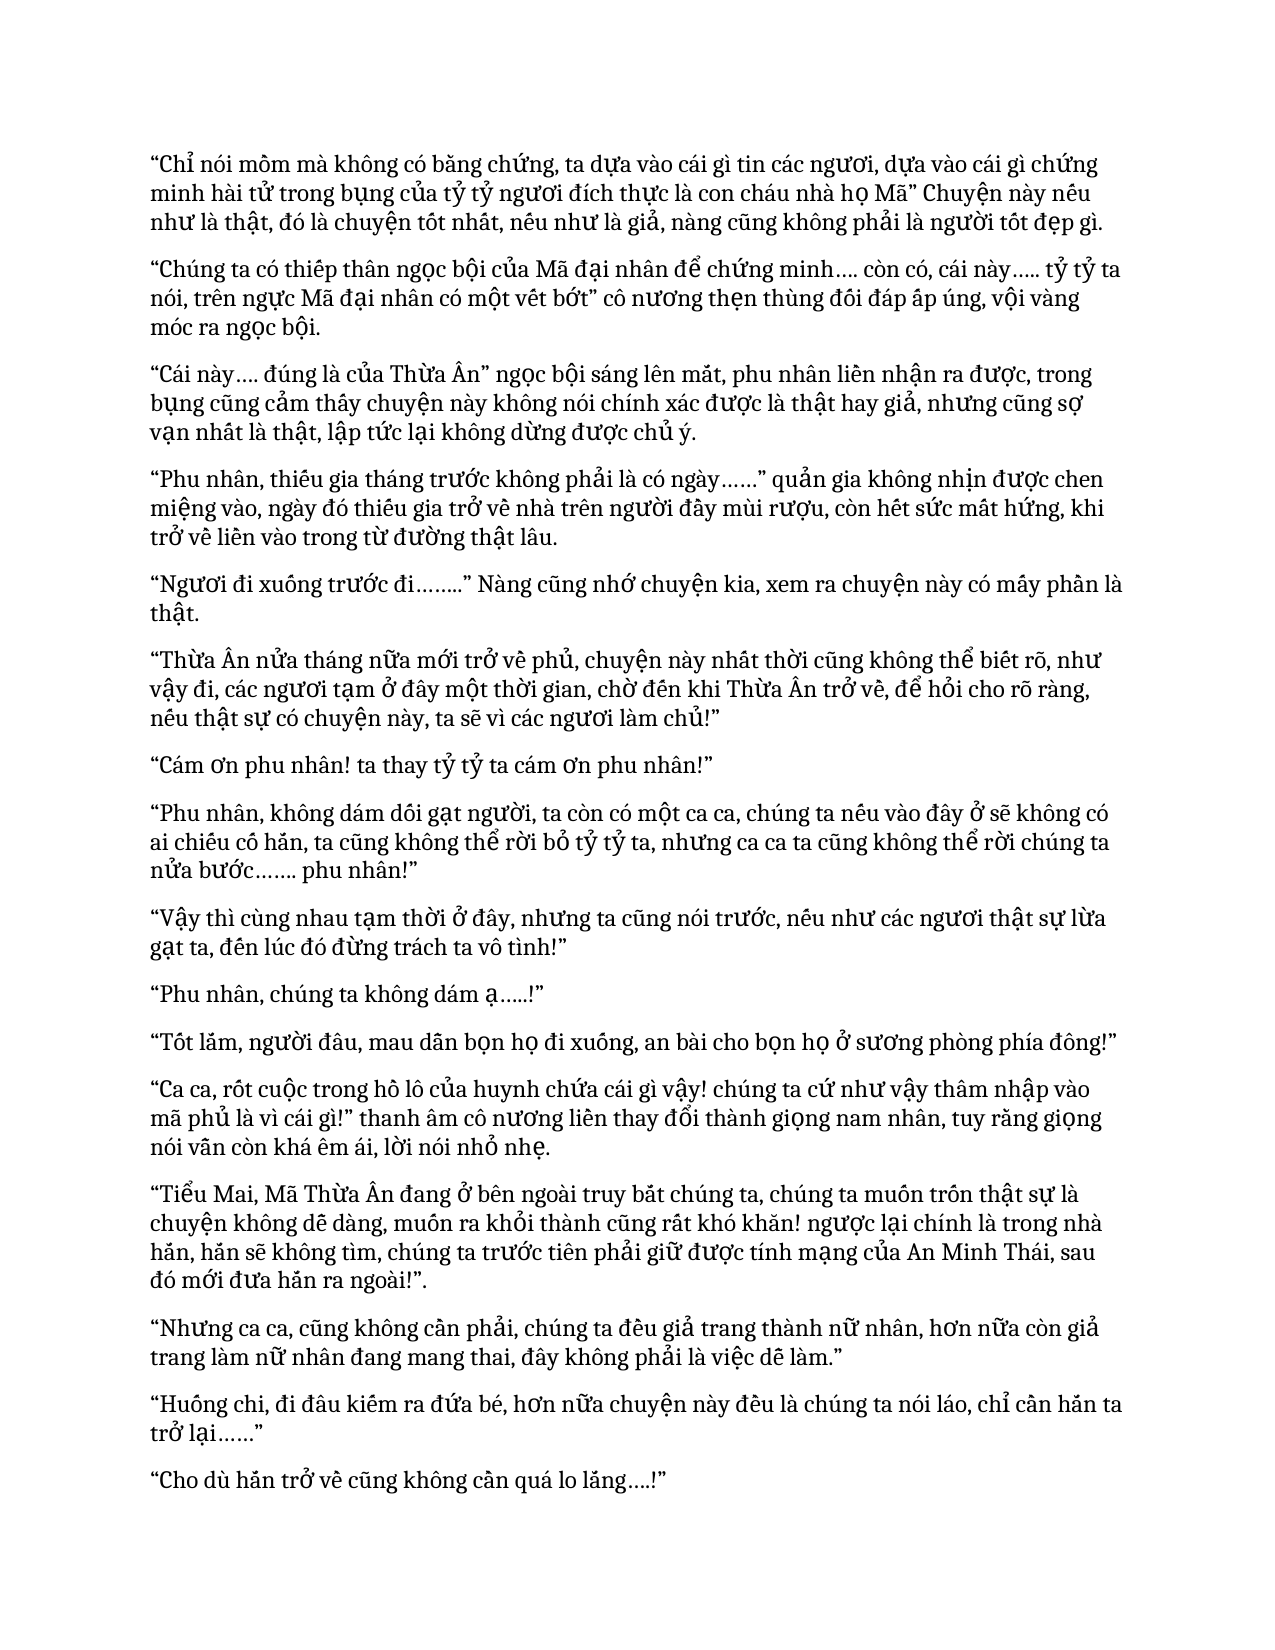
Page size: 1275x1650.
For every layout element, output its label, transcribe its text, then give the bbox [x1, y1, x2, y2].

text “Vậy thì cùng nhau tạm thời ở đây, nhưng ta cũng nói trước, nếu như các ngươi thật sự lừa gạt ta, đến lúc đó đừng trách ta vô tình!” [150, 904, 1125, 961]
text “Phu nhân, chúng ta không dám ạ…..!” [150, 980, 1125, 1009]
text “Phu nhân, thiếu gia tháng trước không phải là có ngày……” quản gia không nhịn được chen miệng vào, ngày đó thiếu gia trở về nhà trên người đầy mùi rượu, còn hết sức mất hứng, khi trở về liền vào trong từ đường thật lâu. [150, 465, 1125, 551]
text “Nhưng ca ca, cũng không cần phải, chúng ta đều giả trang thành nữ nhân, hơn nữa còn giả trang làm nữ nhân đang mang thai, đây không phải là việc dễ làm.” [150, 1314, 1125, 1371]
text “Cho dù hắn trở về cũng không cần quá lo lắng….!” [150, 1466, 1125, 1495]
text “Ca ca, rốt cuộc trong hồ lô của huynh chứa cái gì vậy! chúng ta cứ như vậy thâm nhập vào mã phủ là vì cái gì!” thanh âm cô nương liền thay đổi thành giọng nam nhân, tuy rằng giọng nói vẫn còn khá êm ái, lời nói nhỏ nhẹ. [150, 1075, 1125, 1161]
text “Huống chi, đi đâu kiếm ra đứa bé, hơn nữa chuyện này đều là chúng ta nói láo, chỉ cần hắn ta trở lại……” [150, 1390, 1125, 1447]
text “Chỉ nói mồm mà không có bằng chứng, ta dựa vào cái gì tin các ngươi, dựa vào cái gì chứng minh hài tử trong bụng của tỷ tỷ ngươi đích thực là con cháu nhà họ Mã” Chuyện này nếu như là thật, đó là chuyện tốt nhất, nếu như là giả, nàng cũng không phải là người tốt đẹp gì. [150, 150, 1125, 236]
text “Tiểu Mai, Mã Thừa Ân đang ở bên ngoài truy bắt chúng ta, chúng ta muốn trốn thật sự là chuyện không dễ dàng, muốn ra khỏi thành cũng rất khó khăn! ngược lại chính là trong nhà hắn, hắn sẽ không tìm, chúng ta trước tiên phải giữ được tính mạng của An Minh Thái, sau đó mới đưa hắn ra ngoài!”. [150, 1180, 1125, 1295]
text “Thừa Ân nửa tháng nữa mới trở về phủ, chuyện này nhất thời cũng không thể biết rõ, như vậy đi, các ngươi tạm ở đây một thời gian, chờ đến khi Thừa Ân trở về, để hỏi cho rõ ràng, nếu thật sự có chuyện này, ta sẽ vì các ngươi làm chủ!” [150, 646, 1125, 732]
text “Phu nhân, không dám dối gạt người, ta còn có một ca ca, chúng ta nếu vào đây ở sẽ không có ai chiếu cố hắn, ta cũng không thể rời bỏ tỷ tỷ ta, nhưng ca ca ta cũng không thể rời chúng ta nửa bước……. phu nhân!” [150, 799, 1125, 885]
text “Tốt lắm, người đâu, mau dẫn bọn họ đi xuống, an bài cho bọn họ ở sương phòng phía đông!” [150, 1027, 1125, 1056]
text “Chúng ta có thiếp thân ngọc bội của Mã đại nhân để chứng minh…. còn có, cái này….. tỷ tỷ ta nói, trên ngực Mã đại nhân có một vết bớt” cô nương thẹn thùng đối đáp ấp úng, vội vàng móc ra ngọc bội. [150, 255, 1125, 341]
text “Cái này…. đúng là của Thừa Ân” ngọc bội sáng lên mắt, phu nhân liền nhận ra được, trong bụng cũng cảm thấy chuyện này không nói chính xác được là thật hay giả, nhưng cũng sợ vạn nhất là thật, lập tức lại không dừng được chủ ý. [150, 360, 1125, 446]
text “Ngươi đi xuống trước đi……..” Nàng cũng nhớ chuyện kia, xem ra chuyện này có mấy phần là thật. [150, 570, 1125, 627]
text “Cám ơn phu nhân! ta thay tỷ tỷ ta cám ơn phu nhân!” [150, 751, 1125, 780]
